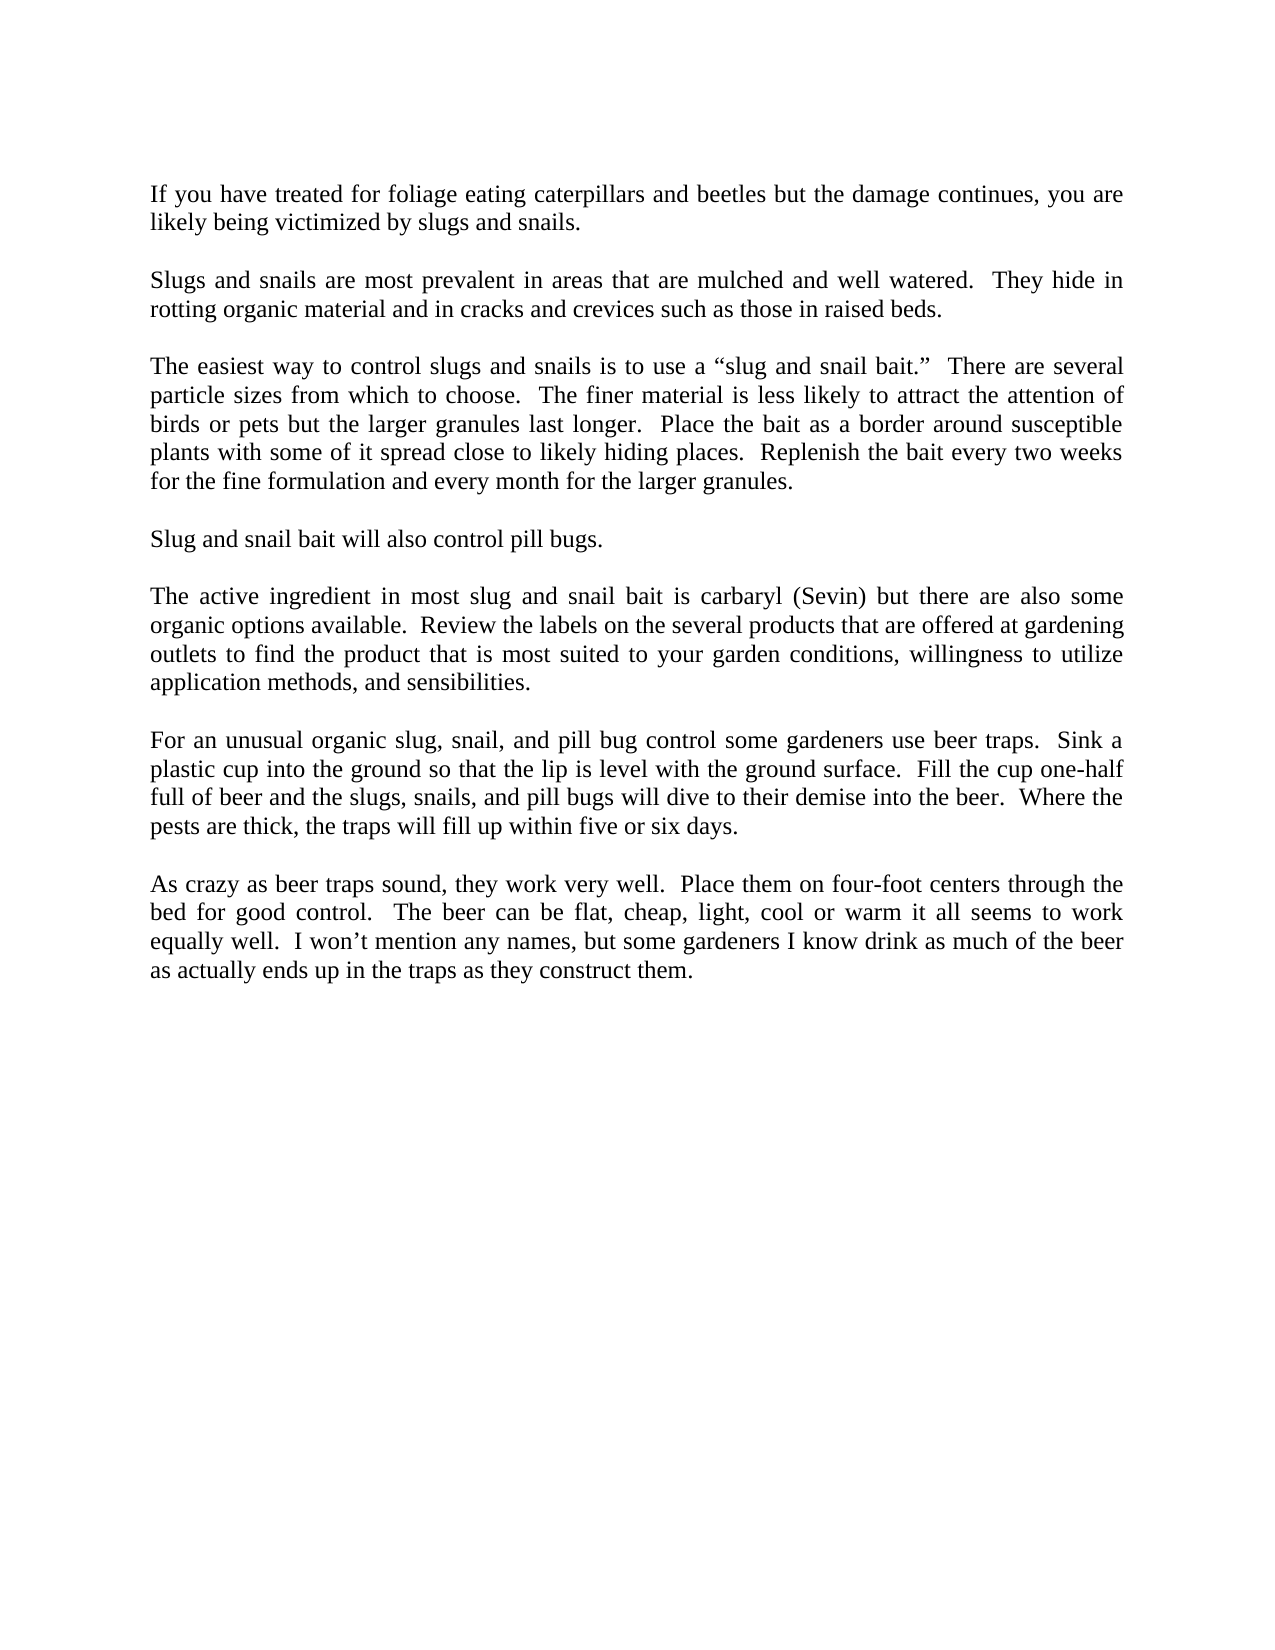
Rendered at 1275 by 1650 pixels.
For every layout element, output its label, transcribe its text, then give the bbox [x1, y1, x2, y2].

text The active ingredient in most slug and snail bait is carbaryl (Sevin) but there are also some organic options available. Review the labels on the several products that are offered at gardening outlets to find the product that is most suited to your garden conditions, willingness to utilize application methods, and sensibilities. [150, 581, 1125, 696]
text The easiest way to control slugs and snails is to use a “slug and snail bait.” There are several particle sizes from which to choose. The finer material is less likely to attract the attention of birds or pets but the larger granules last longer. Place the bait as a border around susceptible plants with some of it spread close to likely hiding places. Replenish the bait every two weeks for the fine formulation and every month for the larger granules. [150, 351, 1125, 495]
text Slug and snail bait will also control pill bugs. [150, 524, 1125, 552]
text If you have treated for foliage eating caterpillars and beetles but the damage continues, you are likely being victimized by slugs and snails. [150, 179, 1125, 236]
text Slugs and snails are most prevalent in areas that are mulched and well watered. They hide in rotting organic material and in cracks and crevices such as those in raised beds. [150, 265, 1125, 322]
text As crazy as beer traps sound, they work very well. Place them on four-foot centers through the bed for good control. The beer can be flat, cheap, light, cool or warm it all seems to work equally well. I won’t mention any names, but some gardeners I know drink as much of the beer as actually ends up in the traps as they construct them. [150, 869, 1125, 984]
text For an unusual organic slug, snail, and pill bug control some gardeners use beer traps. Sink a plastic cup into the ground so that the lip is level with the ground surface. Fill the cup one-half full of beer and the slugs, snails, and pill bugs will dive to their demise into the beer. Where the pests are thick, the traps will fill up within five or six days. [150, 725, 1125, 840]
